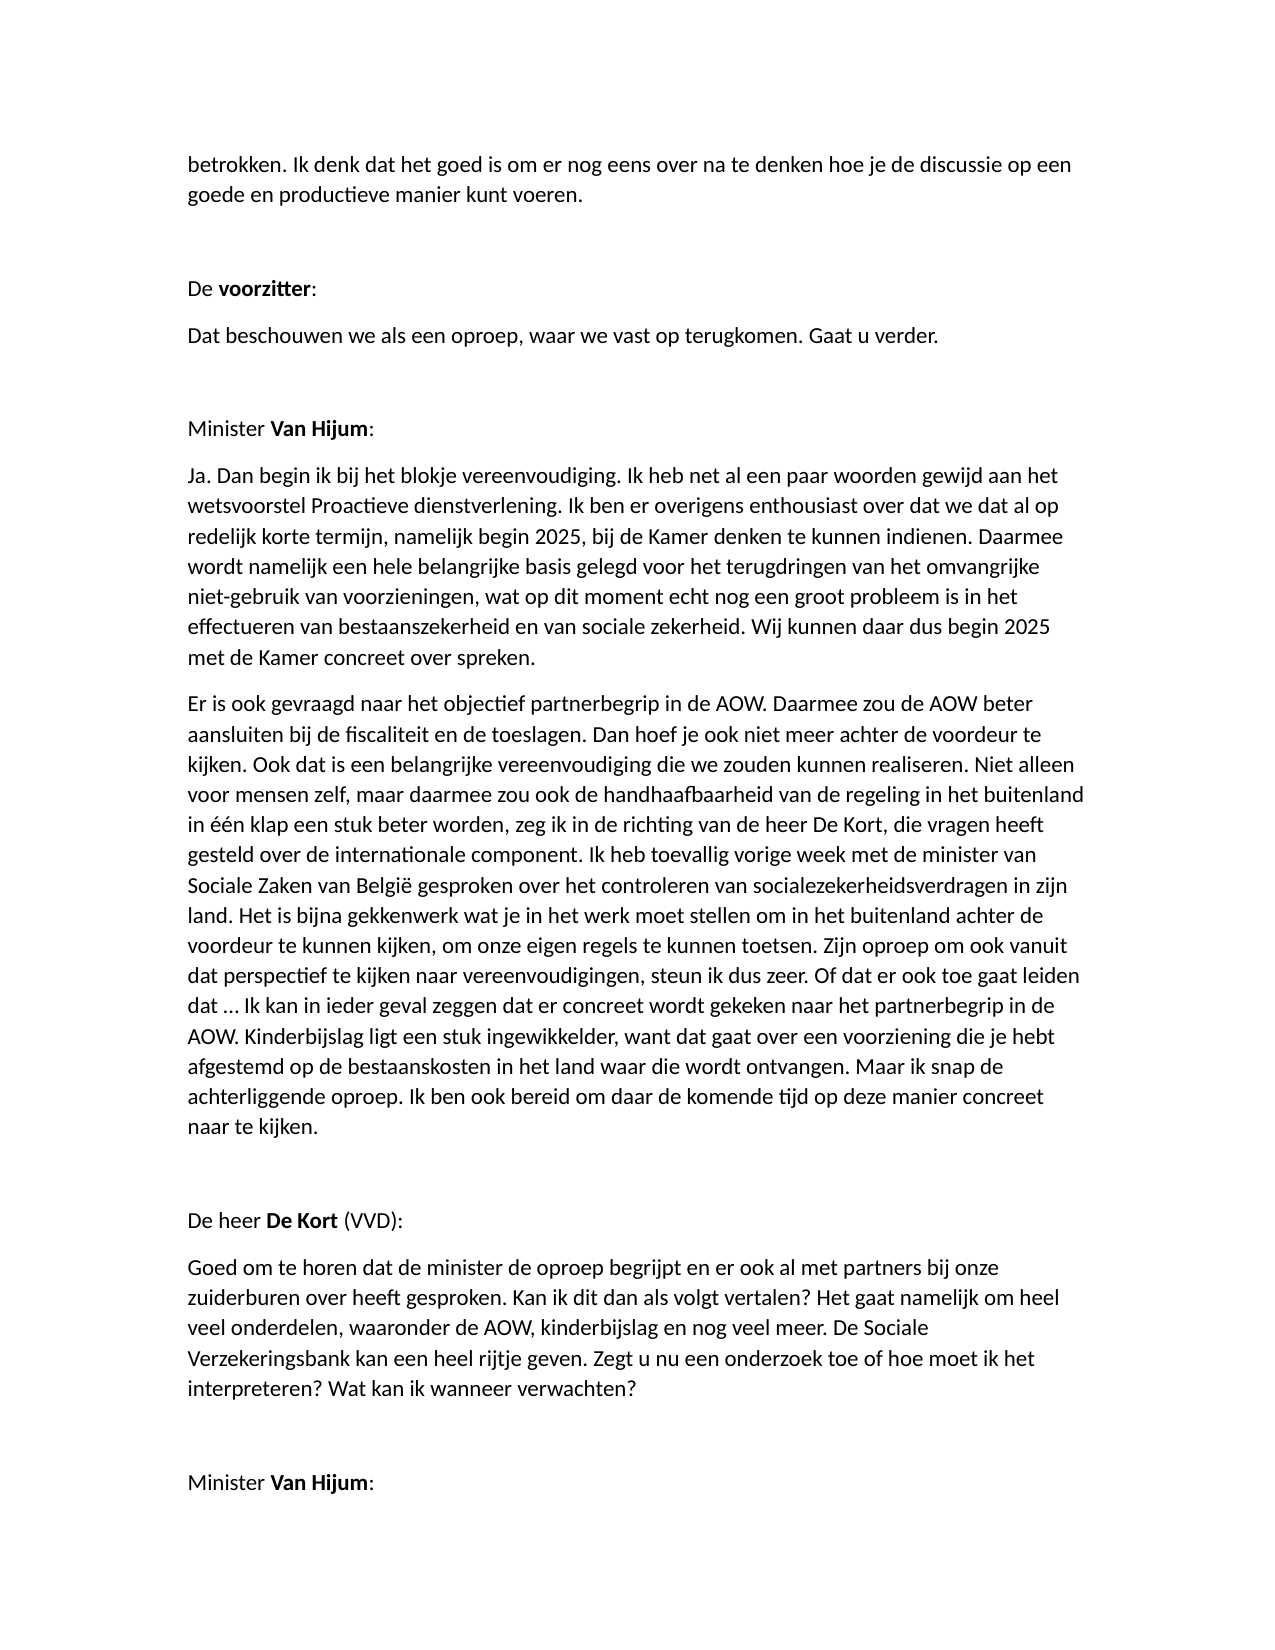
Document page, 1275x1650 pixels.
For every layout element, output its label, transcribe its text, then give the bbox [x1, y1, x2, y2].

text Ja. Dan begin ik bij het blokje vereenvoudiging. Ik heb net al een paar woorden gewijd aan het wetsvoorstel Proactieve dienstverlening. Ik ben er overigens enthousiast over dat we dat al op redelijk korte termijn, namelijk begin 2025, bij de Kamer denken te kunnen indienen. Daarmee wordt namelijk een hele belangrijke basis gelegd voor het terugdringen van het omvangrijke niet-gebruik van voorzieningen, wat op dit moment echt nog een groot probleem is in het effectueren van bestaanszekerheid en van sociale zekerheid. Wij kunnen daar dus begin 2025 met de Kamer concreet over spreken. [187, 461, 1087, 671]
text Dat beschouwen we als een oproep, waar we vast op terugkomen. Gaat u verder. [187, 321, 1087, 349]
text Goed om te horen dat de minister de oproep begrijpt en er ook al met partners bij onze zuiderburen over heeft gesproken. Kan ik dit dan als volgt vertalen? Het gaat namelijk om heel veel onderdelen, waaronder de AOW, kinderbijslag en nog veel meer. De Sociale Verzekeringsbank kan een heel rijtje geven. Zegt u nu een onderzoek toe of hoe moet ik het interpreteren? Wat kan ik wanneer verwachten? [187, 1253, 1087, 1402]
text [187, 150, 1087, 208]
text De heer De Kort (VVD): [187, 1206, 1087, 1234]
text Minister Van Hijum: [187, 414, 1087, 443]
text Er is ook gevraagd naar het objectief partnerbegrip in de AOW. Daarmee zou de AOW beter aansluiten bij de fiscaliteit en de toeslagen. Dan hoef je ook niet meer achter de voordeur te kijken. Ook dat is een belangrijke vereenvoudiging die we zouden kunnen realiseren. Niet alleen voor mensen zelf, maar daarmee zou ook de handhaafbaarheid van de regeling in het buitenland in één klap een stuk beter worden, zeg ik in de richting van de heer De Kort, die vragen heeft gesteld over de internationale component. Ik heb toevallig vorige week met de minister van Sociale Zaken van België gesproken over het controleren van socialezekerheidsverdragen in zijn land. Het is bijna gekkenwerk wat je in het werk moet stellen om in het buitenland achter de voordeur te kunnen kijken, om onze eigen regels te kunnen toetsen. Zijn oproep om ook vanuit dat perspectief te kijken naar vereenvoudigingen, steun ik dus zeer. Of dat er ook toe gaat leiden dat … Ik kan in ieder geval zeggen dat er concreet wordt gekeken naar het partnerbegrip in de AOW. Kinderbijslag ligt een stuk ingewikkelder, want dat gaat over een voorziening die je hebt afgestemd op de bestaanskosten in het land waar die wordt ontvangen. Maar ik snap de achterliggende oproep. Ik ben ook bereid om daar de komende tijd op deze manier concreet naar te kijken. [187, 689, 1087, 1141]
text Minister Van Hijum: [187, 1468, 1087, 1496]
text De voorzitter: [187, 274, 1087, 302]
